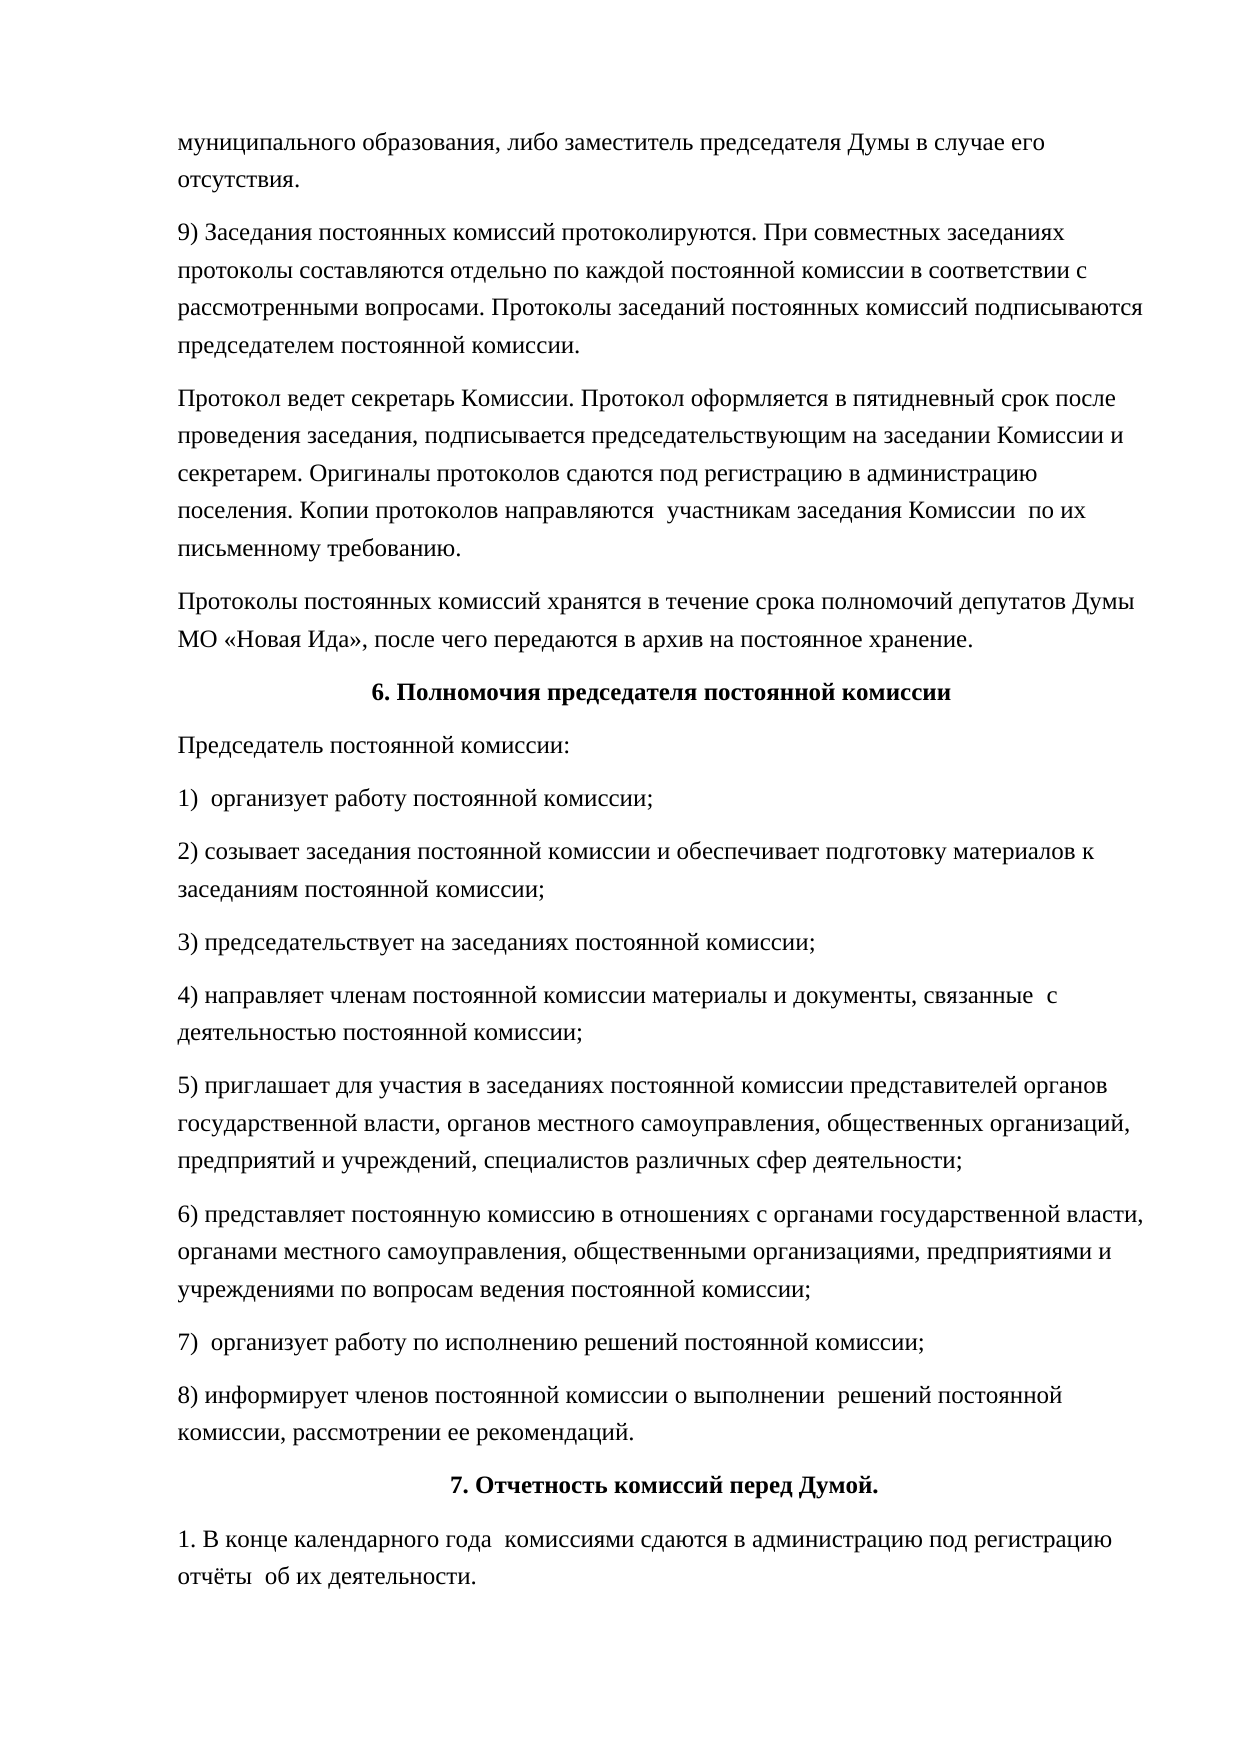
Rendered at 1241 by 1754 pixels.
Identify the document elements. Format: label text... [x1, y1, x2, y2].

text 9) Заседания постоянных комиссий протоколируются. При совместных заседаниях протоколы составляются отдельно по каждой постоянной комиссии в соответствии с рассмотренными вопросами. Протоколы заседаний постоянных комиссий подписываются председателем постоянной комиссии. [177, 209, 1152, 359]
text 1. В конце календарного года комиссиями сдаются в администрацию под регистрацию отчёты об их деятельности. [177, 1515, 1152, 1590]
text 5) приглашает для участия в заседаниях постоянной комиссии представителей органов государственной власти, органов местного самоуправления, общественных организаций, предприятий и учреждений, специалистов различных сфер деятельности; [177, 1062, 1152, 1174]
text 6. Полномочия председателя постоянной комиссии [177, 668, 1152, 706]
text Протоколы постоянных комиссий хранятся в течение срока полномочий депутатов Думы МО «Новая Ида», после чего передаются в архив на постоянное хранение. [177, 577, 1152, 652]
text 3) председательствует на заседаниях постоянной комиссии; [177, 918, 1152, 956]
text 2) созывает заседания постоянной комиссии и обеспечивает подготовку материалов к заседаниям постоянной комиссии; [177, 827, 1152, 902]
text 7) организует работу по исполнению решений постоянной комиссии; [177, 1318, 1152, 1356]
text 1) организует работу постоянной комиссии; [177, 774, 1152, 812]
text 4) направляет членам постоянной комиссии материалы и документы, связанные с деятельностью постоянной комиссии; [177, 971, 1152, 1046]
text 8) информирует членов постоянной комиссии о выполнении решений постоянной комиссии, рассмотрении ее рекомендаций. [177, 1371, 1152, 1446]
text 6) представляет постоянную комиссию в отношениях с органами государственной власти, органами местного самоуправления, общественными организациями, предприятиями и учреждениями по вопросам ведения постоянной комиссии; [177, 1190, 1152, 1302]
text Протокол ведет секретарь Комиссии. Протокол оформляется в пятидневный срок после проведения заседания, подписывается председательствующим на заседании Комиссии и секретарем. Оригиналы протоколов сдаются под регистрацию в администрацию поселения. Копии протоколов направляются участникам заседания Комиссии по их письменному требованию. [177, 374, 1152, 562]
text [177, 118, 1152, 193]
text Председатель постоянной комиссии: [177, 721, 1152, 759]
text 7. Отчетность комиссий перед Думой. [177, 1462, 1152, 1499]
